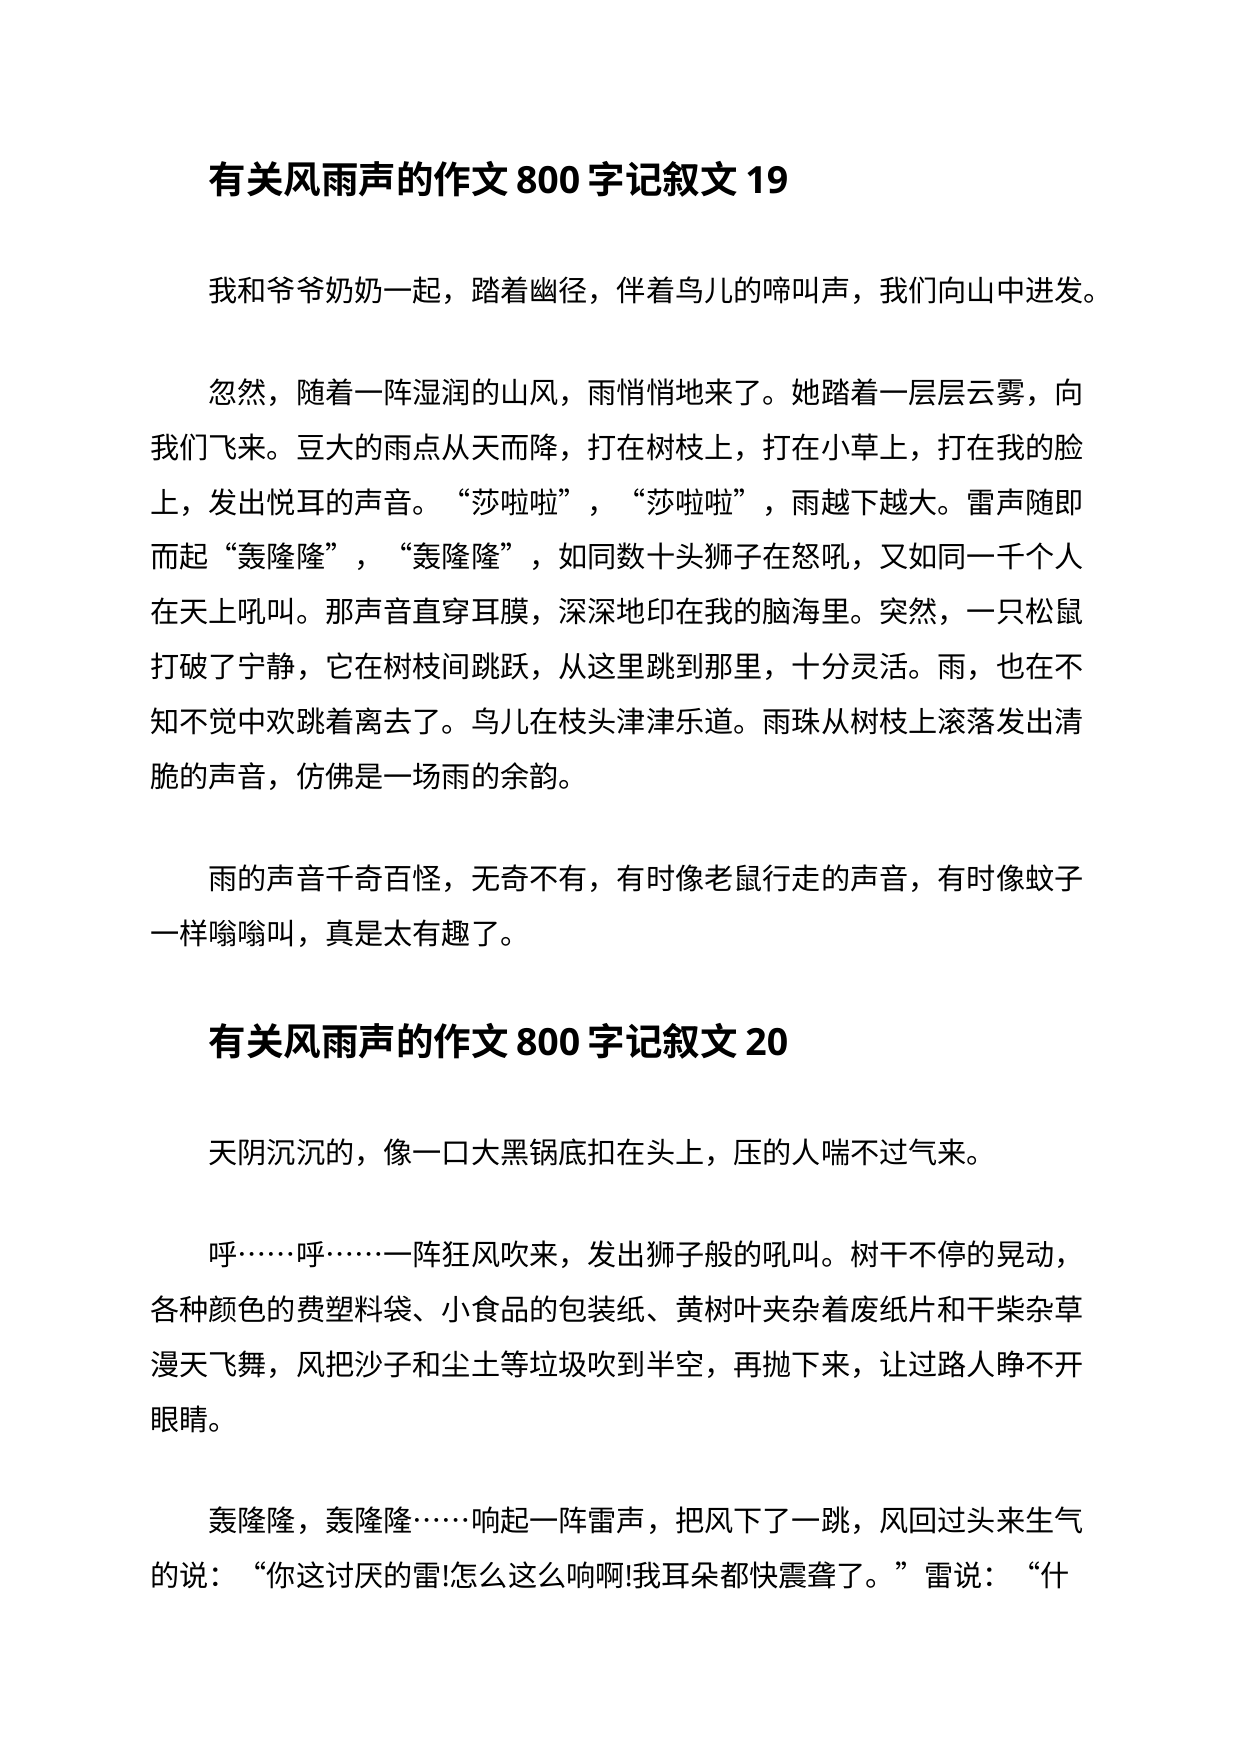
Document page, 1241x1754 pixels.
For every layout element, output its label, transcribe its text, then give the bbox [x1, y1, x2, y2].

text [150, 1498, 1090, 1595]
text 呼……呼……一阵狂风吹来，发出狮子般的吼叫。树干不停的晃动，各种颜色的费塑料袋、小食品的包装纸、黄树叶夹杂着废纸片和干柴杂草漫天飞舞，风把沙子和尘土等垃圾吹到半空，再抛下来，让过路人睁不开眼睛。 [150, 1231, 1090, 1438]
text 忽然，随着一阵湿润的山风，雨悄悄地来了。她踏着一层层云雾，向我们飞来。豆大的雨点从天而降，打在树枝上，打在小草上，打在我的脸上，发出悦耳的声音。“莎啦啦”，“莎啦啦”，雨越下越大。雷声随即而起“轰隆隆”，“轰隆隆”，如同数十头狮子在怒吼，又如同一千个人在天上吼叫。那声音直穿耳膜，深深地印在我的脑海里。突然，一只松鼠打破了宁静，它在树枝间跳跃，从这里跳到那里，十分灵活。雨，也在不知不觉中欢跳着离去了。鸟儿在枝头津津乐道。雨珠从树枝上滚落发出清脆的声音，仿佛是一场雨的余韵。 [150, 369, 1090, 796]
text 雨的声音千奇百怪，无奇不有，有时像老鼠行走的声音，有时像蚊子一样嗡嗡叫，真是太有趣了。 [150, 855, 1090, 953]
text 天阴沉沉的，像一口大黑锅底扣在头上，压的人喘不过气来。 [150, 1130, 1090, 1172]
text 有关风雨声的作文800字记叙文20 [150, 1012, 1090, 1067]
text 有关风雨声的作文800字记叙文19 [150, 150, 1090, 204]
text 我和爷爷奶奶一起，踏着幽径，伴着鸟儿的啼叫声，我们向山中进发。 [150, 268, 1090, 310]
